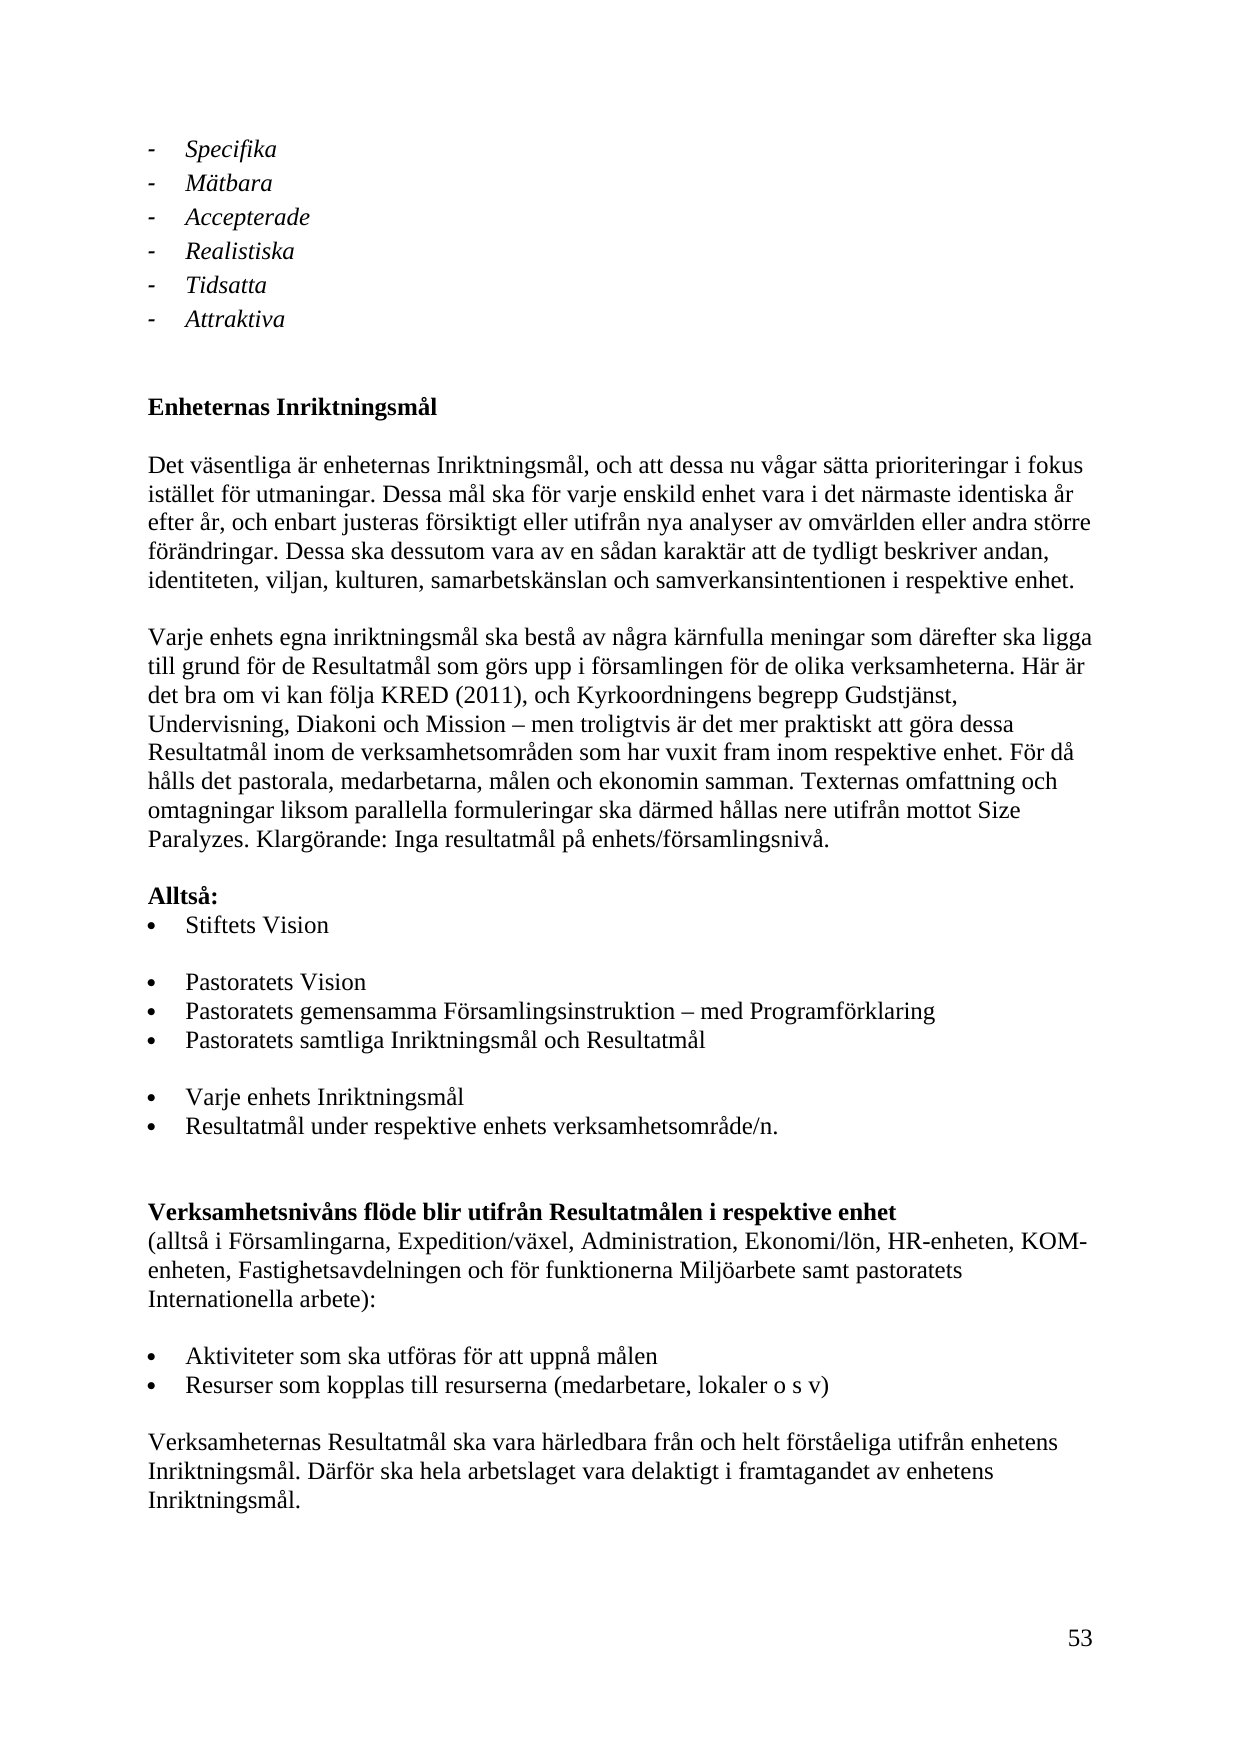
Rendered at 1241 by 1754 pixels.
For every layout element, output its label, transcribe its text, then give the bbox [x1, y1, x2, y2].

text (alltså i Församlingarna, Expedition/växel, Administration, Ekonomi/lön, HR-enheten, KOM-enheten, Fastighetsavdelningen och för funktionerna Miljöarbete samt pastoratets Internationella arbete): [148, 1226, 1093, 1312]
text Enheternas Inriktningsmål [148, 392, 1093, 421]
list Varje enhets Inriktningsmål [148, 1082, 1093, 1111]
list Accepterade [148, 199, 1093, 233]
text Varje enhets egna inriktningsmål ska bestå av några kärnfulla meningar som därefter ska ligga till grund för de Resultatmål som görs upp i församlingen för de olika verksamheterna. Här är det bra om vi kan följa KRED (2011), och Kyrkoordningens begrepp Gudstjänst, Undervisning, Diakoni och Mission – men troligtvis är det mer praktiskt att göra dessa Resultatmål inom de verksamhetsområden som har vuxit fram inom respektive enhet. För då hålls det pastorala, medarbetarna, målen och ekonomin samman. Texternas omfattning och omtagningar liksom parallella formuleringar ska därmed hållas nere utifrån mottot Size Paralyzes. Klargörande: Inga resultatmål på enhets/församlingsnivå. [148, 622, 1093, 852]
list Attraktiva [148, 301, 1093, 335]
list Pastoratets gemensamma Församlingsinstruktion – med Programförklaring [148, 996, 1093, 1025]
text Det väsentliga är enheternas Inriktningsmål, och att dessa nu vågar sätta prioriteringar i fokus istället för utmaningar. Dessa mål ska för varje enskild enhet vara i det närmaste identiska år efter år, och enbart justeras försiktigt eller utifrån nya analyser av omvärlden eller andra större förändringar. Dessa ska dessutom vara av en sådan karaktär att de tydligt beskriver andan, identiteten, viljan, kulturen, samarbetskänslan och samverkansintentionen i respektive enhet. [148, 450, 1093, 594]
list Pastoratets samtliga Inriktningsmål och Resultatmål [148, 1025, 1093, 1054]
text Verksamhetsnivåns flöde blir utifrån Resultatmålen i respektive enhet [148, 1197, 1093, 1226]
text Alltså: [148, 881, 1093, 910]
text Verksamheternas Resultatmål ska vara härledbara från och helt förståeliga utifrån enhetens Inriktningsmål. Därför ska hela arbetslaget vara delaktigt i framtagandet av enhetens Inriktningsmål. [148, 1427, 1093, 1514]
list Pastoratets Vision [148, 967, 1093, 996]
list Resultatmål under respektive enhets verksamhetsområde/n. [148, 1111, 1093, 1140]
list Stiftets Vision [148, 910, 1093, 939]
list Aktiviteter som ska utföras för att uppnå målen [148, 1341, 1093, 1370]
list Specifika [148, 131, 1093, 165]
list Resurser som kopplas till resurserna (medarbetare, lokaler o s v) [148, 1370, 1093, 1399]
list Tidsatta [148, 267, 1093, 301]
list Realistiska [148, 233, 1093, 267]
list Mätbara [148, 165, 1093, 199]
